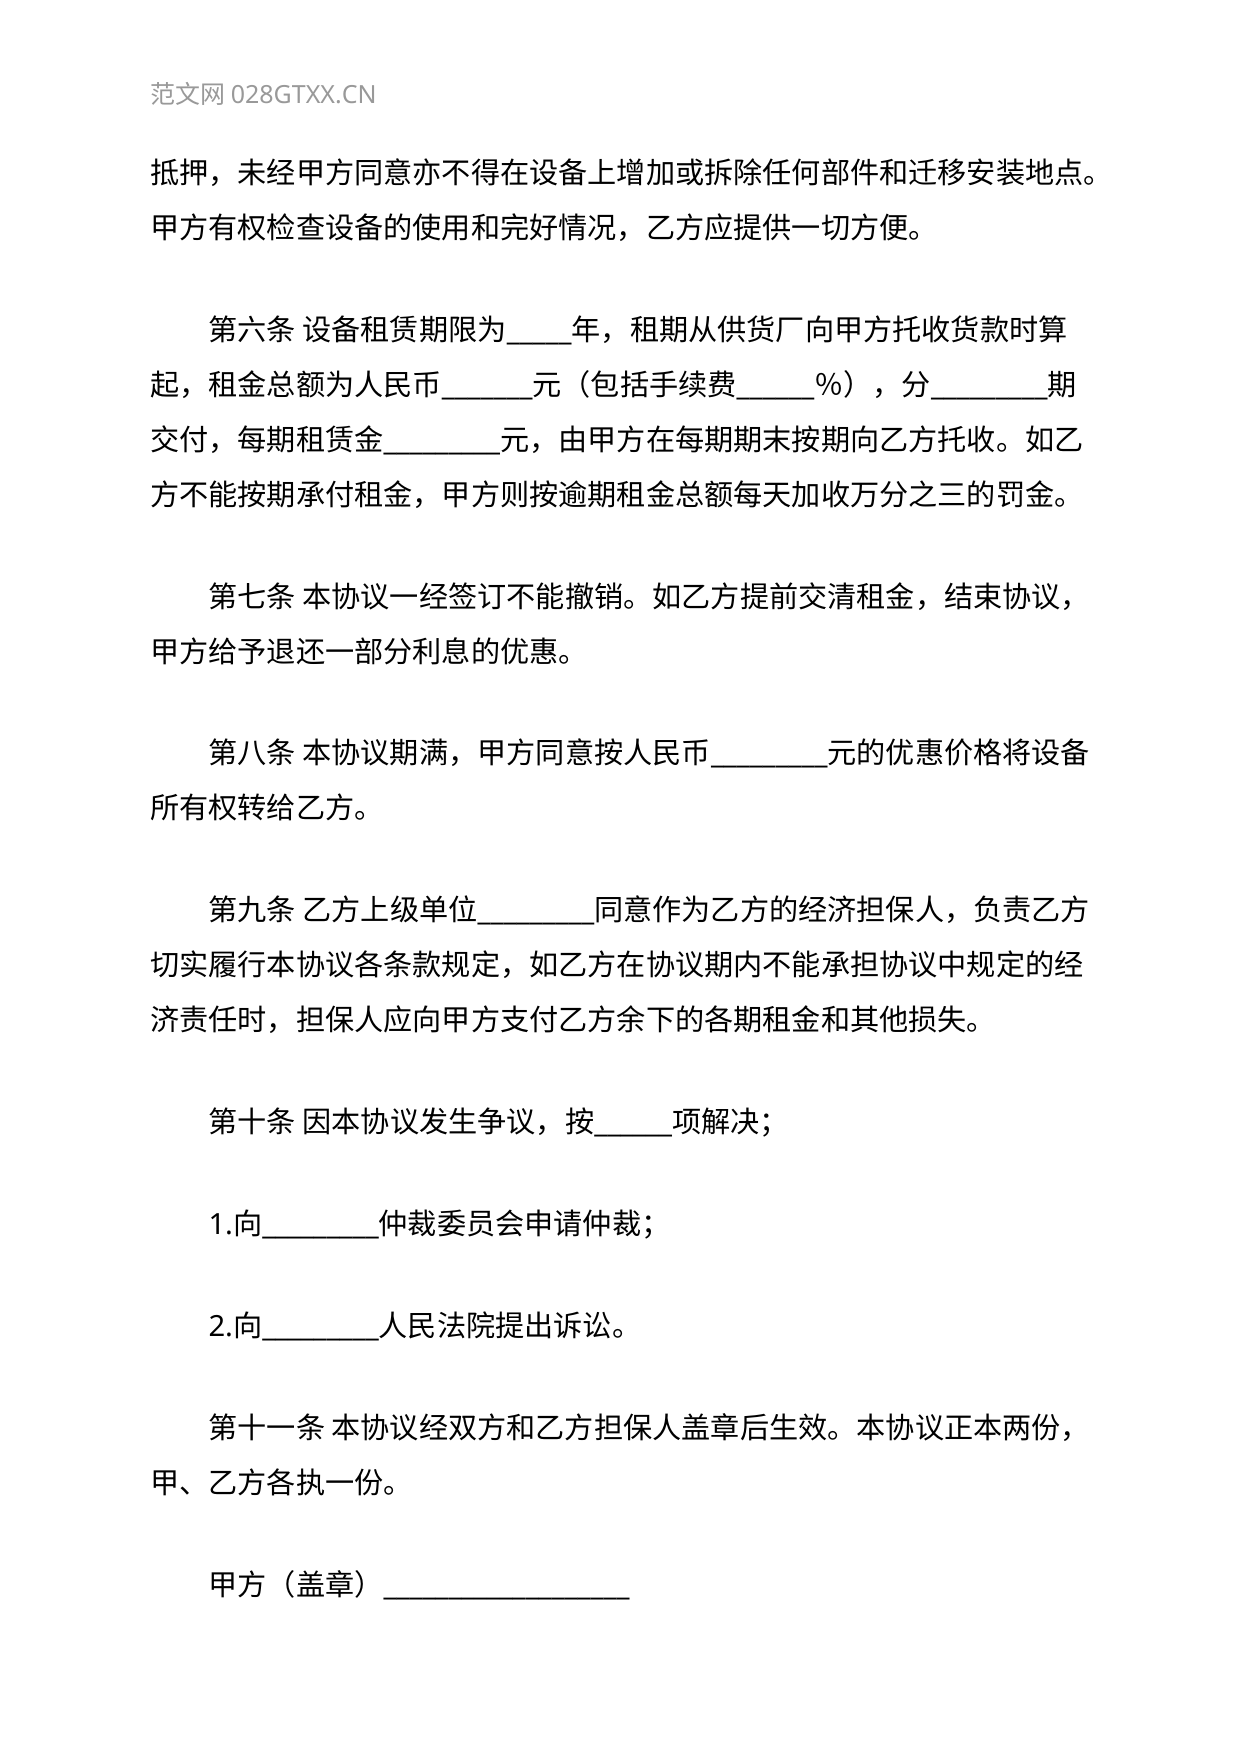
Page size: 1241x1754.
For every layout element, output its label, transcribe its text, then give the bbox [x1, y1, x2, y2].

text 第七条 本协议一经签订不能撤销。如乙方提前交清租金，结束协议，甲方给予退还一部分利息的优惠。 [150, 573, 1090, 671]
text 第十条 因本协议发生争议，按______项解决； [150, 1098, 1090, 1141]
text 第六条 设备租赁期限为_____年，租期从供货厂向甲方托收货款时算起，租金总额为人民币_______元（包括手续费______％），分_________期交付，每期租赁金_________元，由甲方在每期期末按期向乙方托收。如乙方不能按期承付租金，甲方则按逾期租金总额每天加收万分之三的罚金。 [150, 307, 1090, 514]
text 1.向_________仲裁委员会申请仲裁； [150, 1201, 1090, 1243]
text 第九条 乙方上级单位_________同意作为乙方的经济担保人，负责乙方切实履行本协议各条款规定，如乙方在协议期内不能承担协议中规定的经济责任时，担保人应向甲方支付乙方余下的各期租金和其他损失。 [150, 887, 1090, 1039]
text 第八条 本协议期满，甲方同意按人民币_________元的优惠价格将设备所有权转给乙方。 [150, 730, 1090, 827]
text 甲方（盖章）___________________ [150, 1561, 1090, 1603]
text 第十一条 本协议经双方和乙方担保人盖章后生效。本协议正本两份，甲、乙方各执一份。 [150, 1404, 1090, 1502]
text 2.向_________人民法院提出诉讼。 [150, 1302, 1090, 1345]
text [150, 150, 1090, 247]
